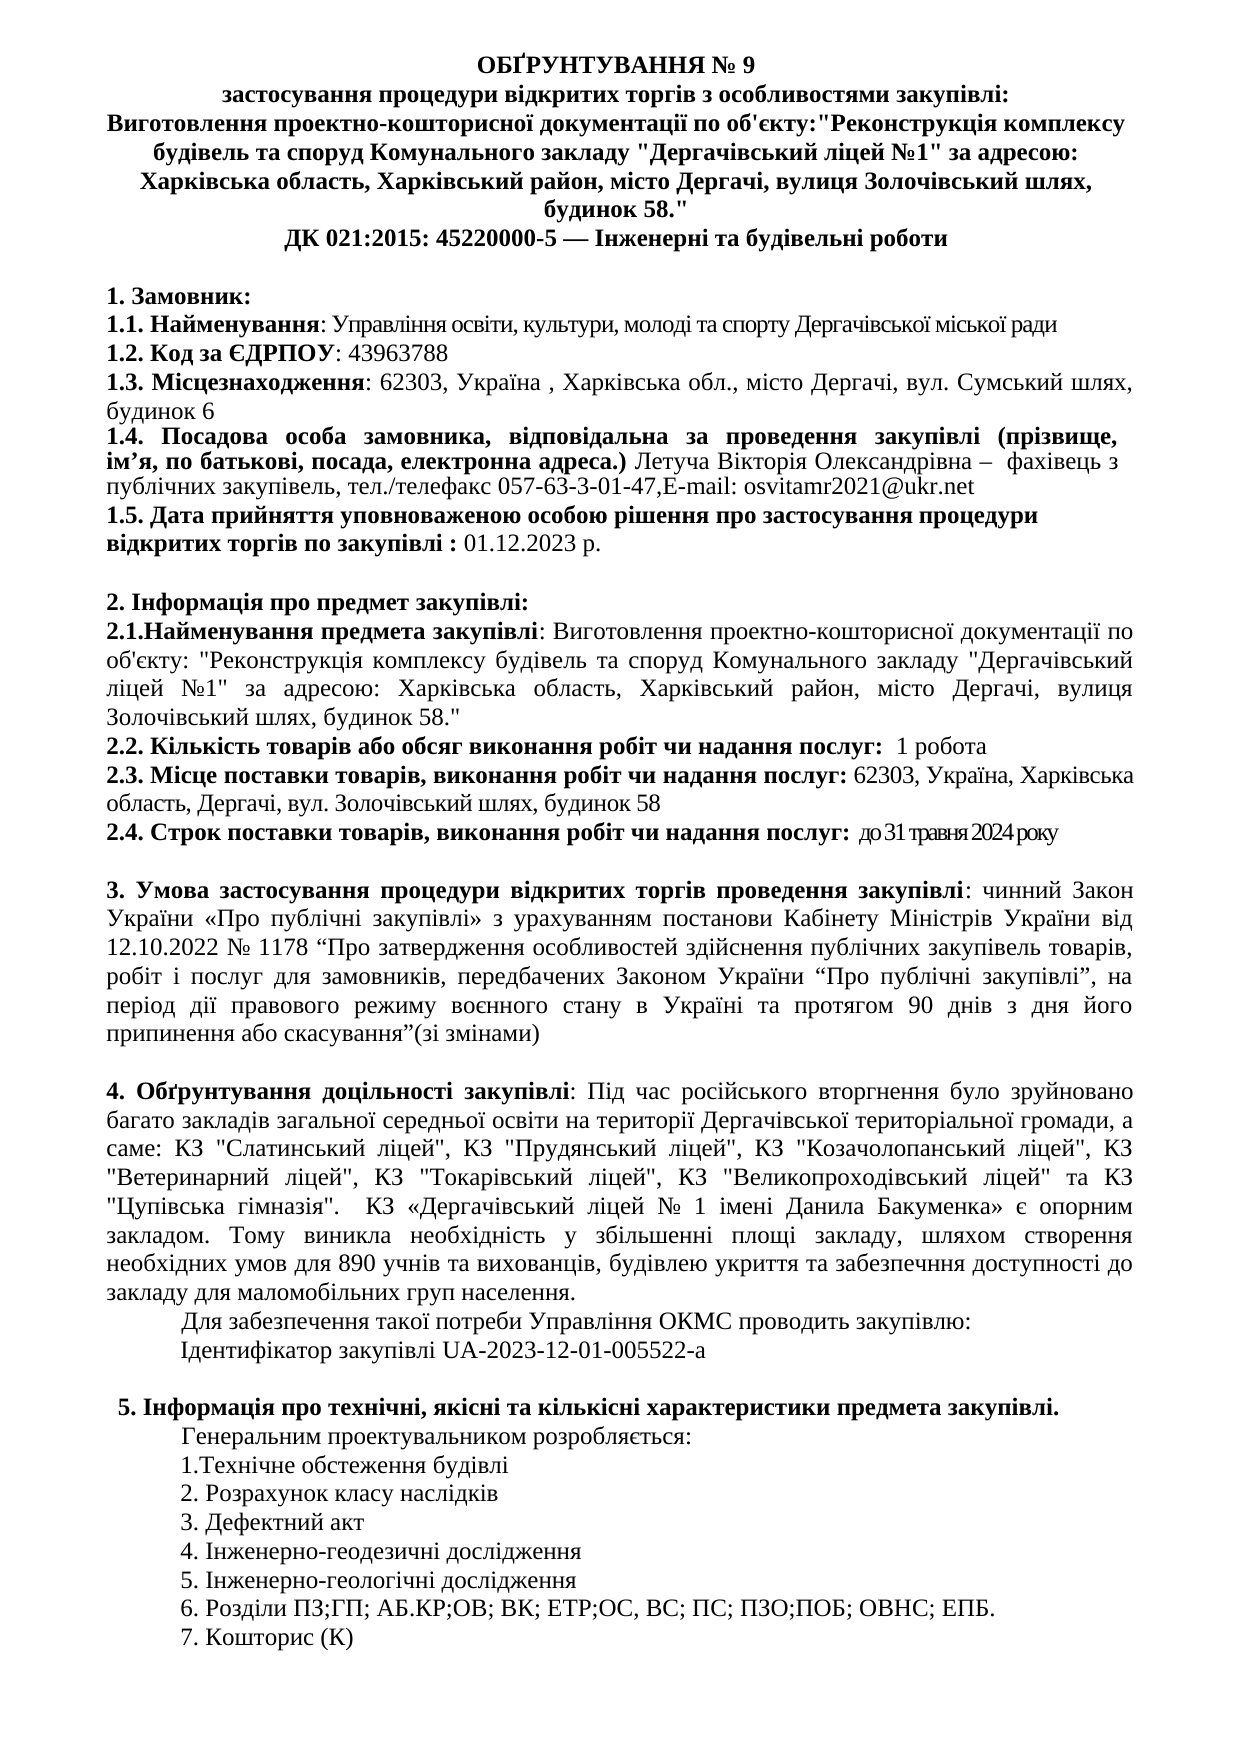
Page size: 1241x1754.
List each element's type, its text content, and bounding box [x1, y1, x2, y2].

text 2. Інформація про предмет закупівлі: [106, 587, 1134, 616]
text 1.3. Місцезнаходження: 62303, Україна , Харківська обл., місто Дергачі, вул. Сумський шлях, будинок 6 [106, 367, 1134, 424]
text Виготовлення проектно-кошторисної документації по об'єкту:"Реконструкція комплексу будівель та споруд Комунального закладу "Дергачівський ліцей №1" за адресою: Харківська область, Харківський район, місто Дергачі, вулиця Золочівський шлях, будинок 58." [106, 108, 1126, 223]
subtitle ОБҐРУНТУВАННЯ № 9 [106, 51, 1126, 79]
text 3. Дефектний акт [106, 1507, 1134, 1536]
text Ідентифікатор закупівлі UA-2023-12-01-005522-a [106, 1335, 1134, 1363]
text 2.4. Строк поставки товарів, виконання робіт чи надання послуг: до 31 травня 2024 року [106, 817, 1134, 846]
text 5. Інженерно-геологічні дослідження [106, 1565, 1134, 1593]
text 4. Обґрунтування доцільності закупівлі: Під час російського вторгнення було зруйновано багато закладів загальної середньої освіти на території Дергачівської територіальної громади, а саме: КЗ "Слатинський ліцей", КЗ "Прудянський ліцей", КЗ "Козачолопанський ліцей", КЗ "Ветеринарний ліцей", КЗ "Токарівський ліцей", КЗ "Великопроходівський ліцей" та КЗ "Цупівська гімназія". КЗ «Дергачівський ліцей № 1 імені Данила Бакуменка» є опорним закладом. Тому виникла необхідність у збільшенні площі закладу, шляхом створення необхідних умов для 890 учнів та вихованців, будівлею укриття та забезпечння доступності до закладу для маломобільних груп населення. [106, 1076, 1134, 1306]
subtitle 1.5. Дата прийняття уповноваженою особою рішення про застосування процедури відкритих торгів по закупівлі : 01.12.2023 р. [106, 501, 1141, 557]
text 2.1.Найменування предмета закупівлі: Виготовлення проектно-кошторисної документації по об'єкту: "Реконструкція комплексу будівель та споруд Комунального закладу "Дергачівський ліцей №1" за адресою: Харківська область, Харківський район, місто Дергачі, вулиця Золочівський шлях, будинок 58." [106, 616, 1134, 731]
text 7. Кошторис (К) [106, 1622, 1134, 1651]
text 6. Розділи ПЗ;ГП; АБ.КР;ОВ; ВК; ЕТР;ОС, ВС; ПС; ПЗО;ПОБ; ОВНС; ЕПБ. [106, 1593, 1134, 1622]
text ДК 021:2015: 45220000-5 — Інженерні та будівельні роботи [106, 223, 1126, 252]
text 1.Технічне обстеження будівлі [106, 1450, 1134, 1478]
text 4. Інженерно-геодезичні дослідження [106, 1536, 1134, 1565]
text 5. Інформацiя про технiчнi, якiснi та кiлькiснi характеристики предмета закупiвлi. [118, 1392, 1134, 1421]
text 2. Розрахунок класу наслідків [106, 1478, 1134, 1507]
text 1.2. Код за ЄДРПОУ: 43963788 [106, 338, 1134, 367]
text 2.2. Кількість товарів або обсяг виконання робіт чи надання послуг: 1 робота [106, 731, 1134, 760]
text Для забезпечення такої потреби Управління ОКМС проводить закупівлю: [106, 1306, 1134, 1335]
text 1. Замовник: [106, 281, 1134, 309]
text 3. Умова застосування процедури відкритих торгів проведення закупівлі: чинний Закон України «Про публічні закупівлі» з урахуванням постанови Кабінету Міністрів України від 12.10.2022 № 1178 “Про затвердження особливостей здійснення публічних закупівель товарів, робіт і послуг для замовників, передбачених Законом України “Про публічні закупівлі”, на період дії правового режиму воєнного стану в Україні та протягом 90 днів з дня його припинення або скасування”(зі змінами) [106, 875, 1134, 1047]
text застосування процедури відкритих торгів з особливостями закупівлі: [106, 79, 1126, 108]
text 1.1. Найменування: Управління освіти, культури, молоді та спорту Дергачівської міської ради [106, 309, 1134, 338]
text Генеральним проектувальником розробляється: [106, 1421, 1134, 1450]
text 1.4. Посадова особа замовника, відповідальна за проведення закупівлі (прізвище, ім’я, по батькові, посада, електронна адреса.) Летуча Вікторія Олександрівна – фахівець з публічних закупівель, тел./телефакс 057-63-3-01-47,E-mail: osvitamr2021@ukr.net [106, 424, 1119, 499]
text 2.3. Місце поставки товарів, виконання робіт чи надання послуг: 62303, Україна, Харківська область, Дергачі, вул. Золочівський шлях, будинок 58 [106, 760, 1134, 817]
